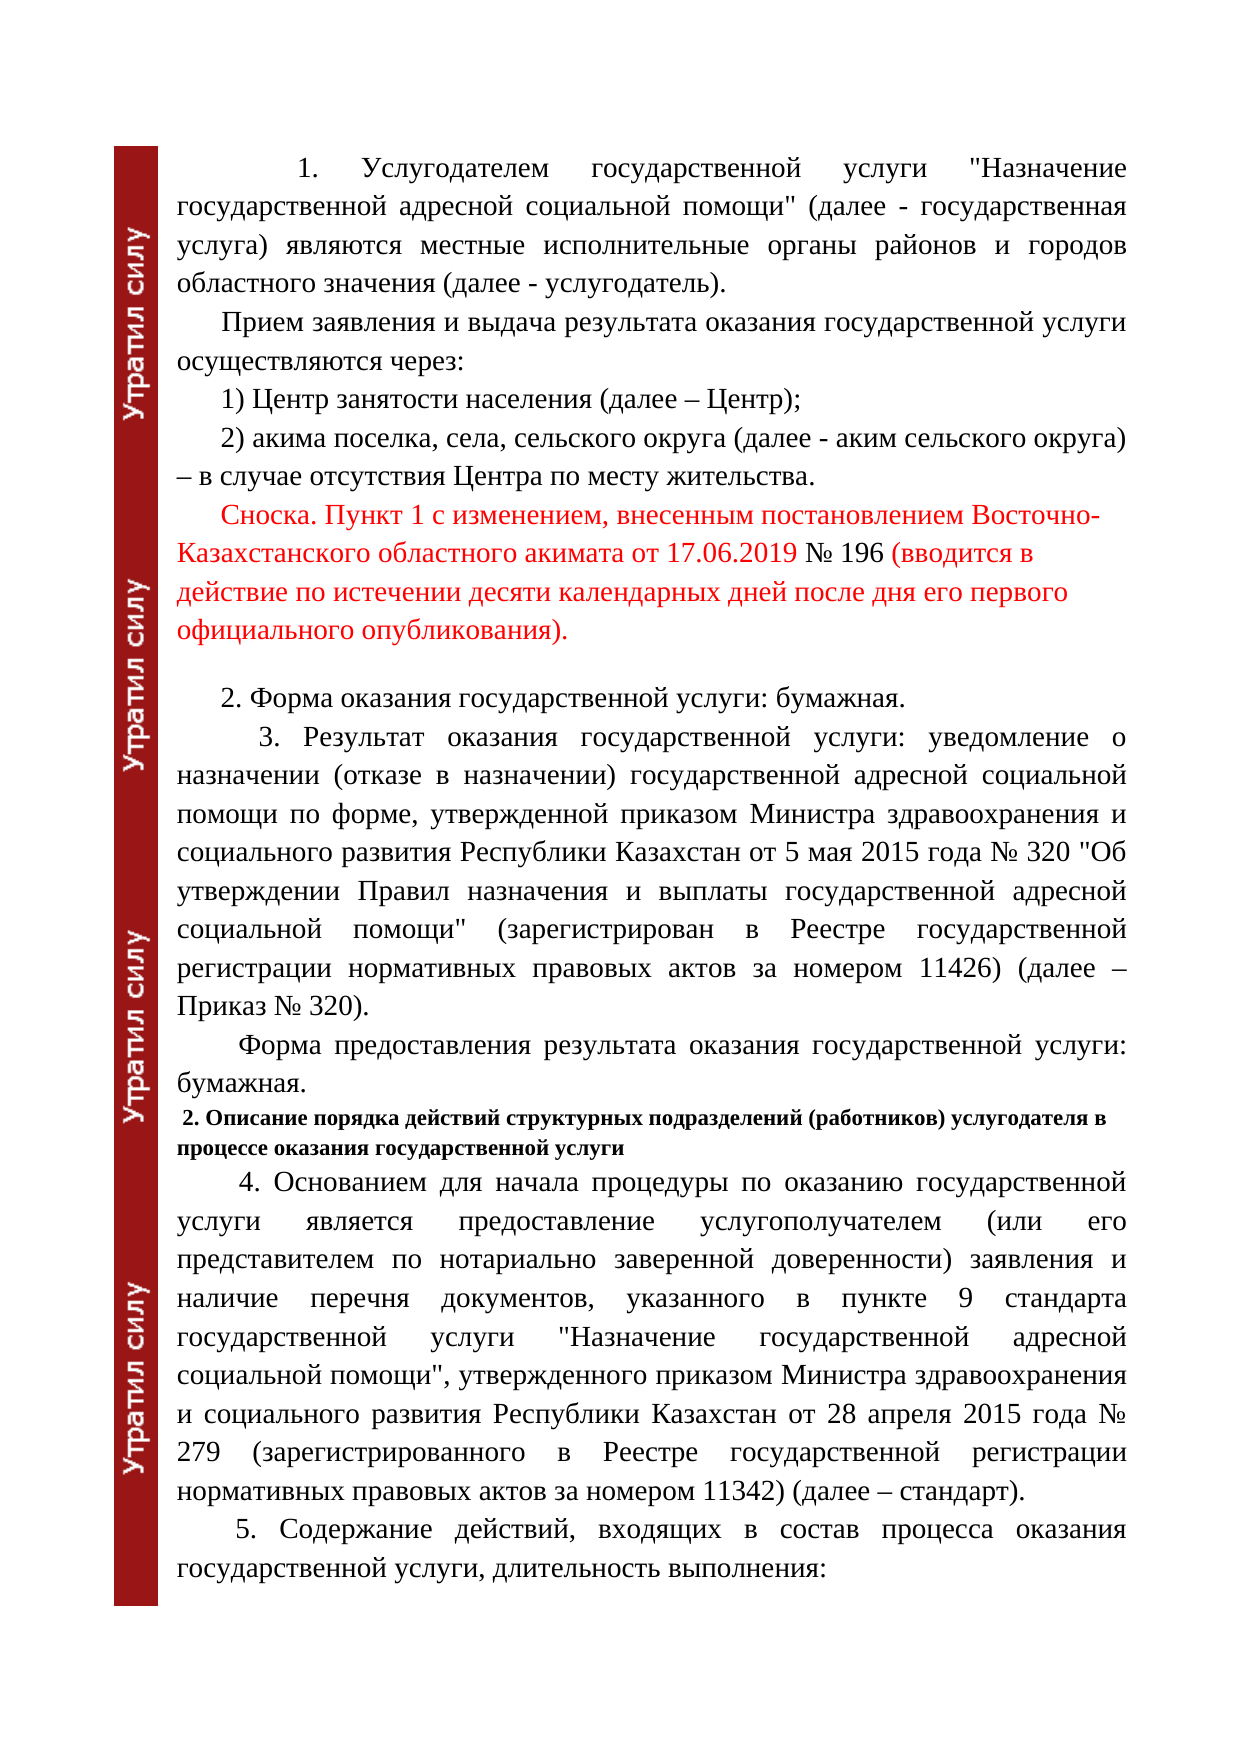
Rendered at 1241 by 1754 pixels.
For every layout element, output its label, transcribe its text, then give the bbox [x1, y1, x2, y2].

text 2) акима поселка, села, сельского округа (далее - аким сельского округа) – в случае отсутствия Центра по месту жительства. [112, 420, 1128, 492]
picture [114, 146, 158, 150]
picture [114, 492, 158, 497]
text Форма предоставления результата оказания государственной услуги: бумажная. [112, 1027, 1128, 1099]
picture [114, 1022, 158, 1027]
text 5. Содержание действий, входящих в состав процесса оказания государственной услуги, длительность выполнения: [112, 1511, 1128, 1583]
picture [114, 714, 158, 719]
text 3. Результат оказания государственной услуги: уведомление о назначении (отказе в назначении) государственной адресной социальной помощи по форме, утвержденной приказом Министра здравоохранения и социального развития Республики Казахстан от 5 мая 2015 года № 320 "Об утверждении Правил назначения и выплаты государственной адресной социальной помощи" (зарегистрирован в Реестре государственной регистрации нормативных правовых актов за номером 11426) (далее – Приказ № 320). [112, 719, 1128, 1022]
text 1) Центр занятости населения (далее – Центр); [112, 381, 1128, 415]
picture [114, 676, 158, 680]
text Прием заявления и выдача результата оказания государственной услуги осуществляются через: [112, 304, 1128, 376]
text 2. Описание порядка действий структурных подразделений (работников) услугодателя в процессе оказания государственной услуги [112, 1104, 1128, 1161]
picture [114, 415, 158, 420]
picture [114, 376, 158, 381]
picture [114, 299, 158, 304]
text Сноска. Пункт 1 с изменением, внесенным постановлением Восточно-Казахстанского областного акимата от 17.06.2019 № 196 (вводится в действие по истечении десяти календарных дней после дня его первого официального опубликования). [112, 497, 1128, 676]
text 4. Основанием для начала процедуры по оказанию государственной услуги является предоставление услугополучателем (или его представителем по нотариально заверенной доверенности) заявления и наличие перечня документов, указанного в пункте 9 стандарта государственной услуги "Назначение государственной адресной социальной помощи", утвержденного приказом Министра здравоохранения и социального развития Республики Казахстан от 28 апреля 2015 года № 279 (зарегистрированного в Реестре государственной регистрации нормативных правовых актов за номером 11342) (далее – стандарт). [112, 1164, 1128, 1506]
picture [114, 1506, 158, 1511]
picture [114, 1583, 158, 1606]
text 1. Услугодателем государственной услуги "Назначение государственной адресной социальной помощи" (далее - государственная услуга) являются местные исполнительные органы районов и городов областного значения (далее - услугодатель). [112, 150, 1128, 299]
text 2. Форма оказания государственной услуги: бумажная. [112, 680, 1128, 714]
picture [114, 1099, 158, 1104]
